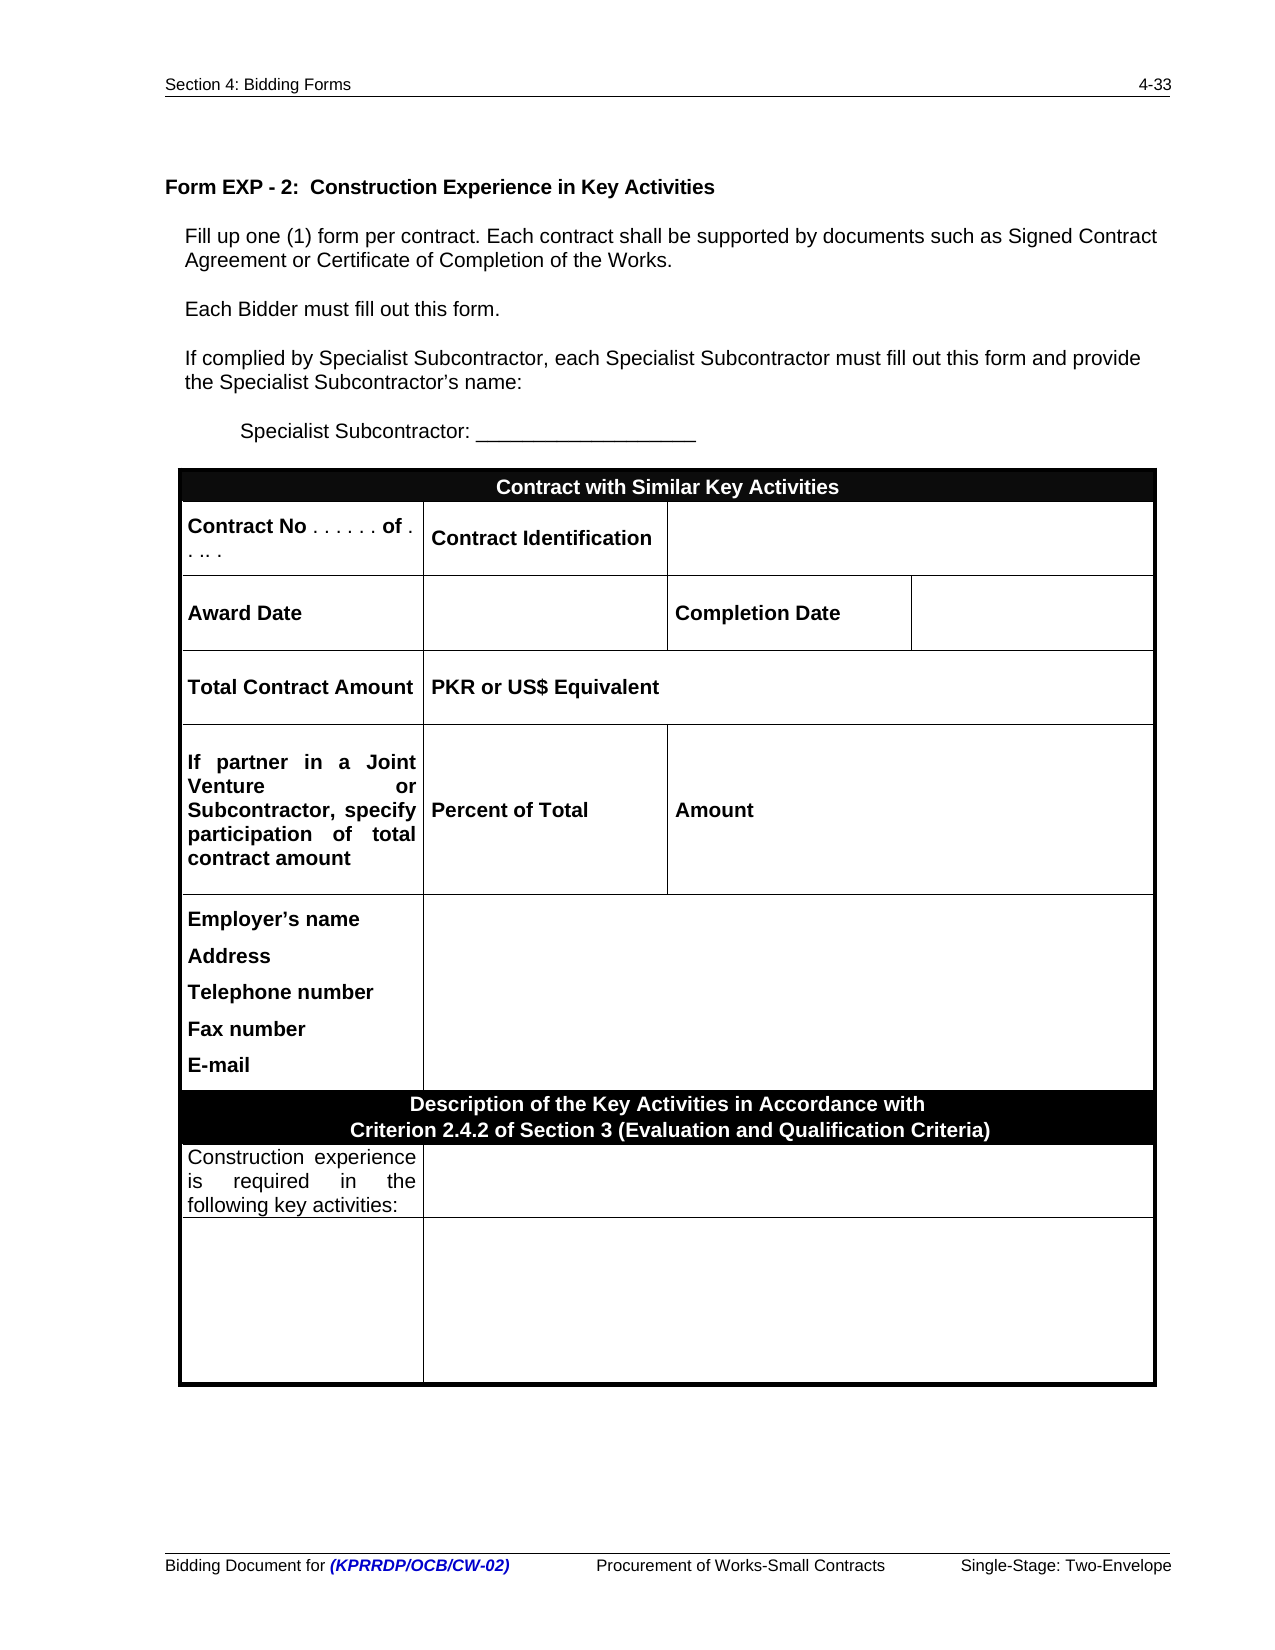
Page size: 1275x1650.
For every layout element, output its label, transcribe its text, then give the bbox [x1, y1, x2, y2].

table_cell Percent of Total [424, 725, 667, 894]
text Specialist Subcontractor: ___________________ [240, 419, 1170, 443]
table_cell [912, 576, 1153, 649]
table_cell [182, 1218, 423, 1382]
table_cell [424, 576, 667, 649]
table_cell Award Date [182, 576, 423, 649]
table_cell [424, 895, 1153, 1089]
text If complied by Specialist Subcontractor, each Specialist Subcontractor must fill out this form and provide the Specialist Subcontractor’s name: [184, 346, 1170, 394]
table_header Contract with Similar Key Activities [182, 472, 1153, 501]
table_cell [424, 1145, 1153, 1217]
text Form EXP - 2: Construction Experience in Key Activities [165, 175, 1140, 199]
table_cell Contract No . . . . . . of . . .. . [182, 502, 423, 575]
table_cell Total Contract Amount [182, 651, 423, 724]
table_cell Completion Date [668, 576, 911, 649]
table_cell Description of the Key Activities in Accordance with Criterion 2.4.2 of Section 3 (Evaluation and Qualification Criteria) [182, 1091, 1153, 1144]
text Each Bidder must fill out this form. [184, 297, 1170, 321]
table_cell [668, 502, 1153, 575]
table_cell [424, 1218, 1153, 1382]
table_cell Employer’s name Address Telephone number Fax number E-mail [182, 895, 423, 1089]
table_cell If partner in a Joint Venture or Subcontractor, specify participation of total contract amount [182, 725, 423, 894]
table_cell Contract Identification [424, 502, 667, 575]
table_cell Amount [668, 725, 1153, 894]
table_cell PKR or US$ Equivalent [424, 651, 1153, 724]
text Fill up one (1) form per contract. Each contract shall be supported by documents such as Signed Contract Agreement or Certificate of Completion of the Works. [184, 224, 1170, 272]
table_cell Construction experience is required in the following key activities: [182, 1145, 423, 1217]
